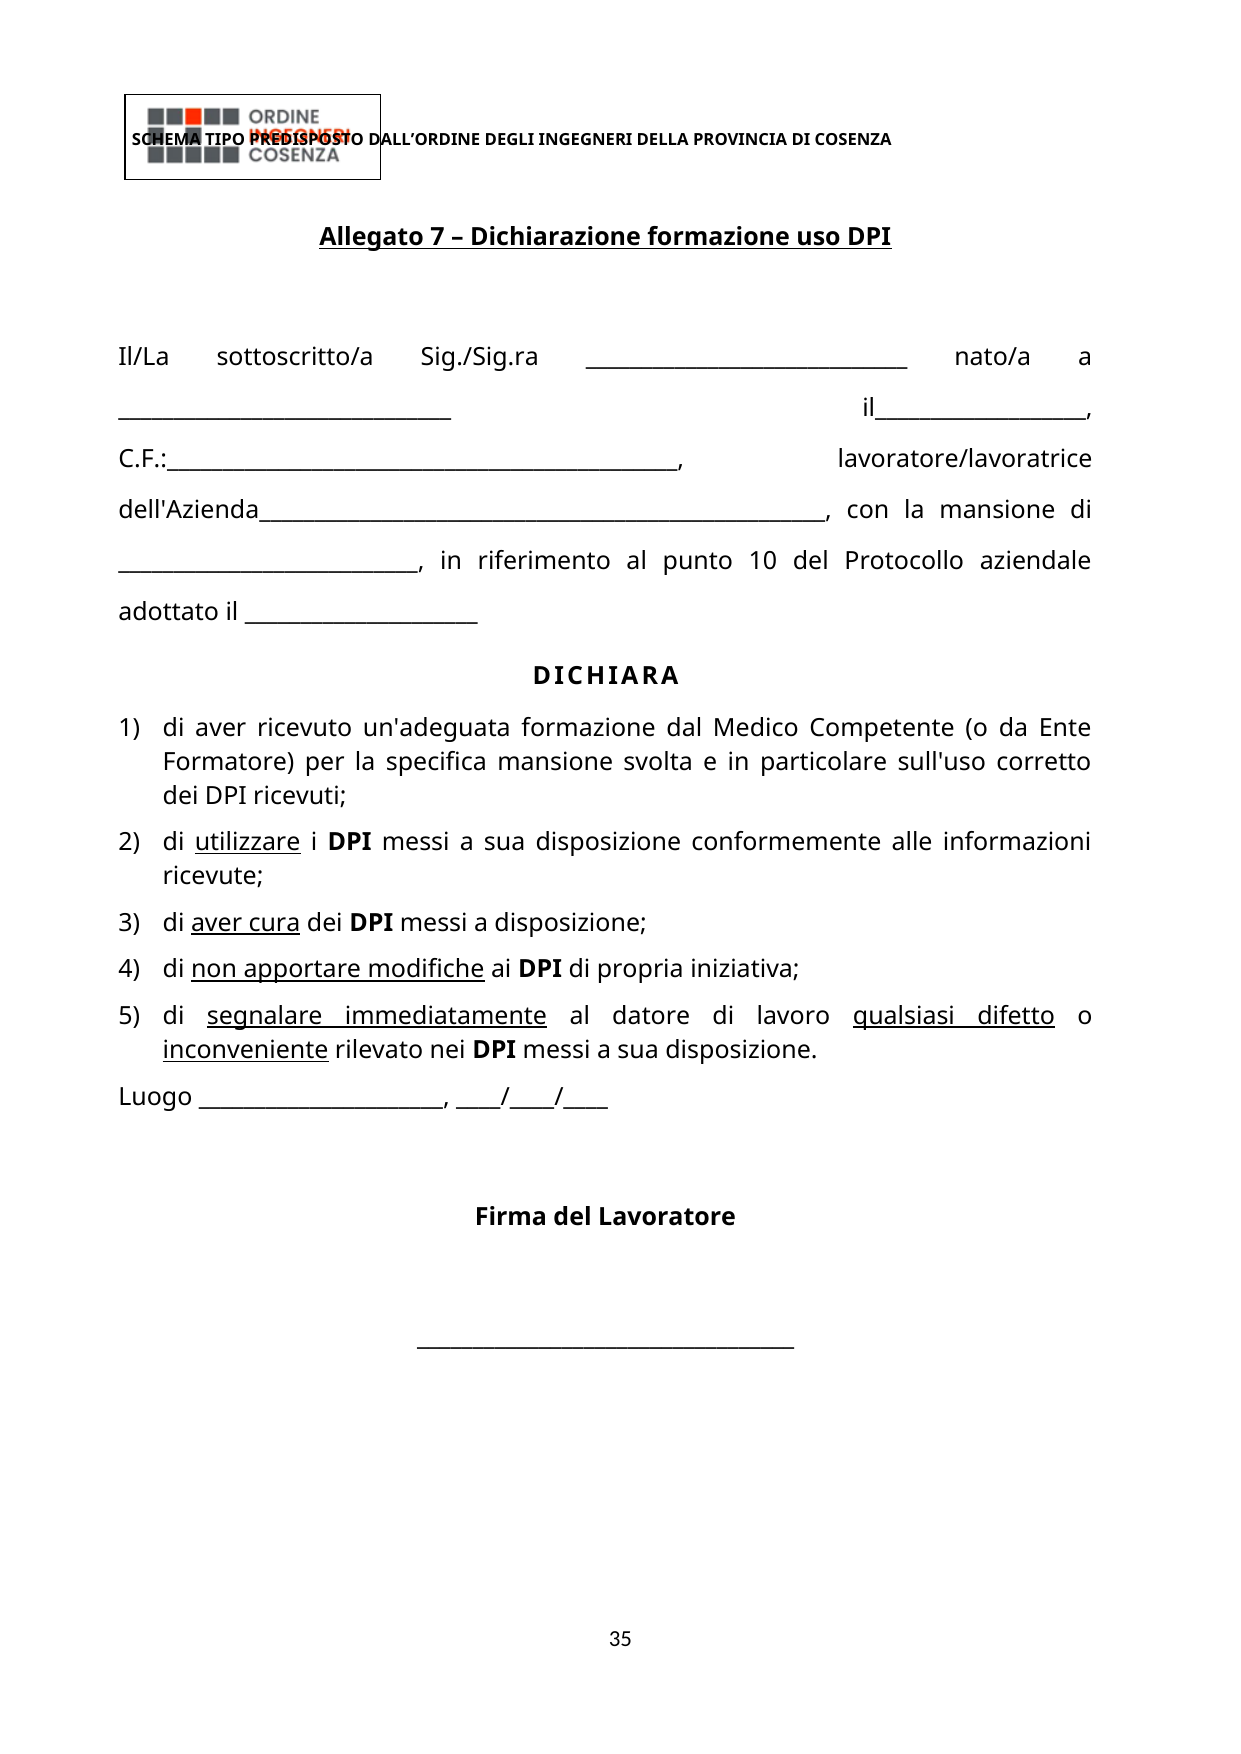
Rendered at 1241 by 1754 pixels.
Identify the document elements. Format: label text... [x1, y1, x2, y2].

text Il/La sottoscritto/a Sig./Sig.ra _____________________________ nato/a a ______________________________ il___________________, C.F.:______________________________________________, lavoratore/lavoratrice dell'Azienda___________________________________________________, con la mansione di ___________________________, in riferimento al punto 10 del Protocollo aziendale adottato il _____________________ [118, 339, 1092, 628]
list di aver cura dei DPI messi a disposizione; [118, 904, 1092, 938]
text DICHIARA [118, 657, 1092, 692]
list di aver ricevuto un'adeguata formazione dal Medico Competente (o da Ente Formatore) per la specifica mansione svolta e in particolare sull'uso corretto dei DPI ricevuti; [118, 709, 1092, 811]
text Luogo ______________________, ____/____/____ [118, 1078, 1092, 1112]
list di segnalare immediatamente al datore di lavoro qualsiasi difetto o inconveniente rilevato nei DPI messi a sua disposizione. [118, 998, 1092, 1066]
list di utilizzare i DPI messi a sua disposizione conformemente alle informazioni ricevute; [118, 824, 1092, 892]
text Firma del Lavoratore [118, 1198, 1092, 1232]
list di non apportare modifiche ai DPI di propria iniziativa; [118, 951, 1092, 985]
text Allegato 7 – Dichiarazione formazione uso DPI [118, 219, 1092, 253]
text __________________________________ [118, 1318, 1092, 1352]
picture [140, 101, 358, 173]
